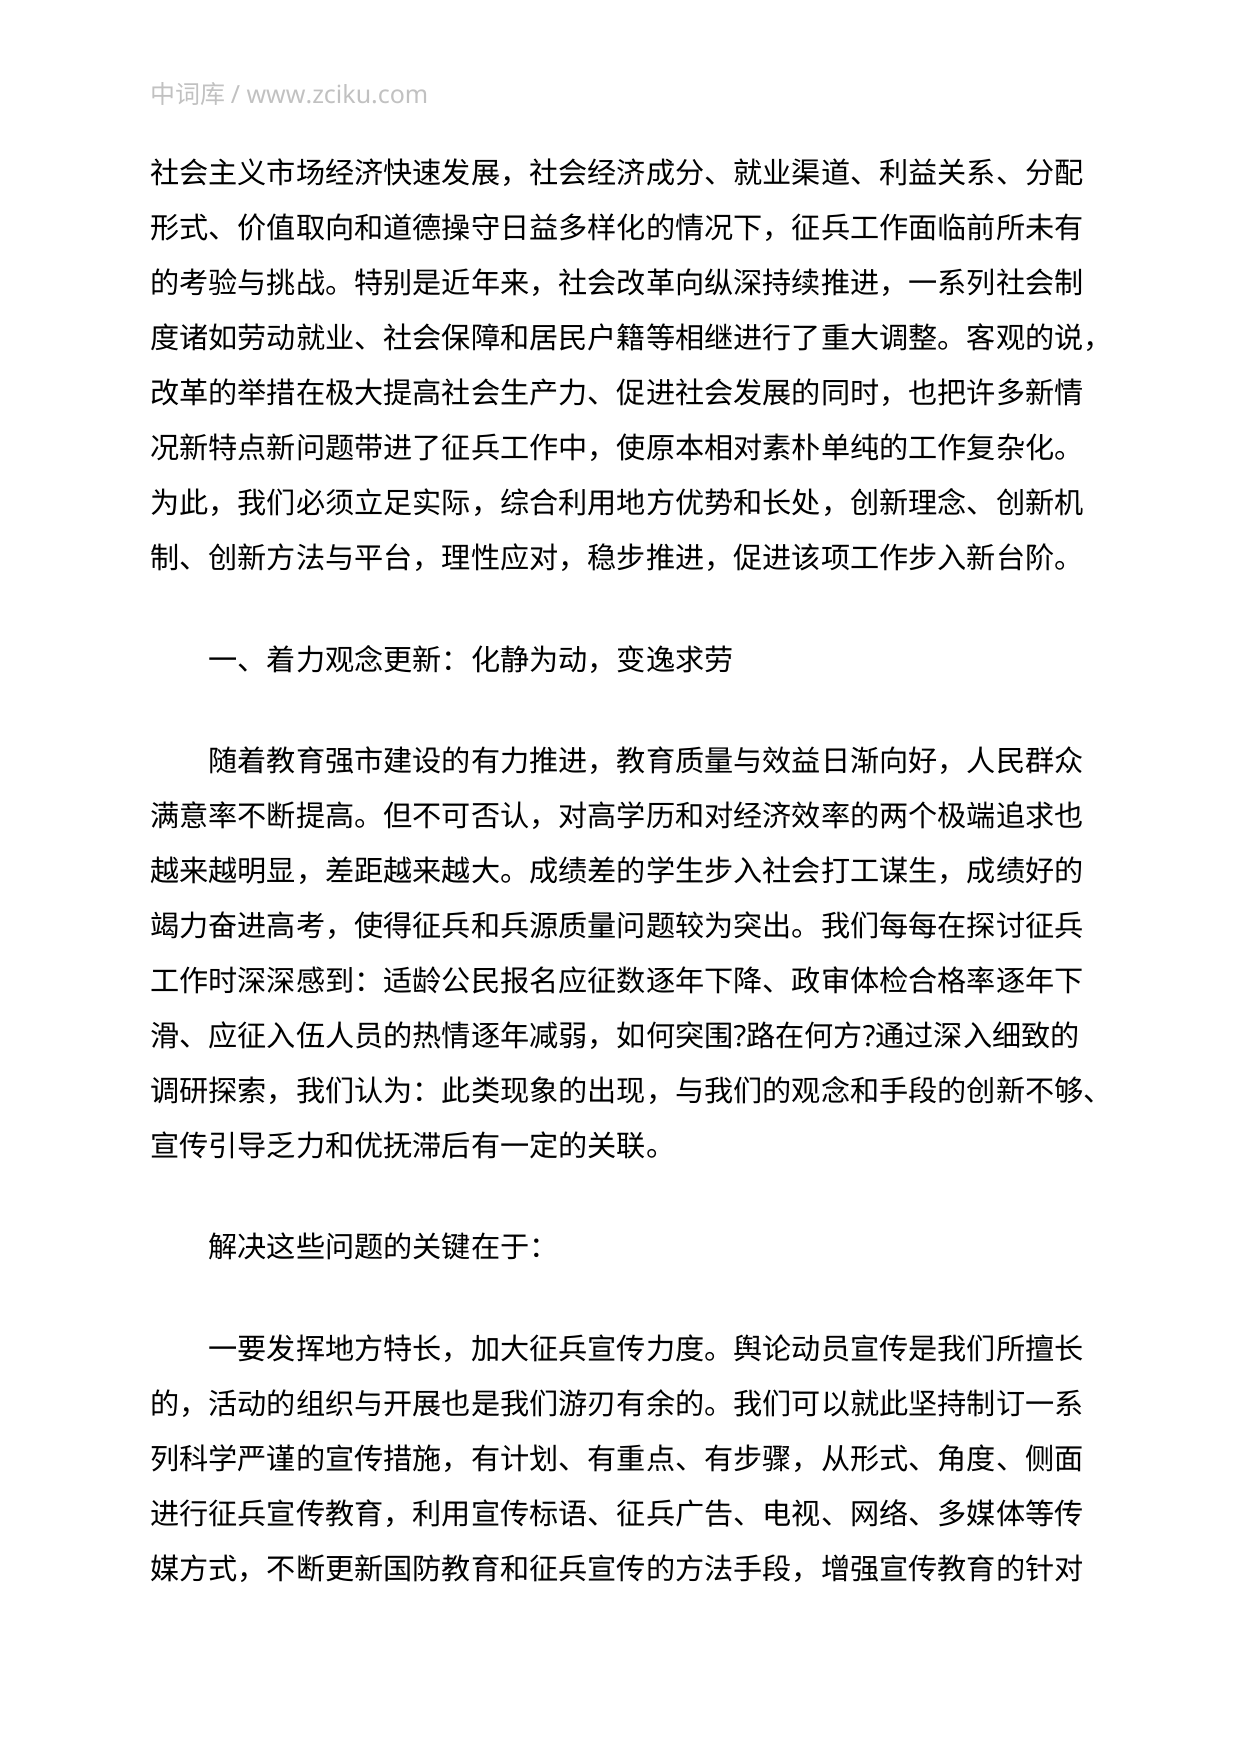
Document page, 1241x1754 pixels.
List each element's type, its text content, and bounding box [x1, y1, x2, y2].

text 随着教育强市建设的有力推进，教育质量与效益日渐向好，人民群众满意率不断提高。但不可否认，对高学历和对经济效率的两个极端追求也越来越明显，差距越来越大。成绩差的学生步入社会打工谋生，成绩好的竭力奋进高考，使得征兵和兵源质量问题较为突出。我们每每在探讨征兵工作时深深感到：适龄公民报名应征数逐年下降、政审体检合格率逐年下滑、应征入伍人员的热情逐年减弱，如何突围?路在何方?通过深入细致的调研探索，我们认为：此类现象的出现，与我们的观念和手段的创新不够、宣传引导乏力和优抚滞后有一定的关联。 [150, 738, 1090, 1164]
text 解决这些问题的关键在于： [150, 1224, 1090, 1266]
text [150, 150, 1090, 577]
text 一、着力观念更新：化静为动，变逸求劳 [150, 636, 1090, 678]
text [150, 1326, 1090, 1588]
